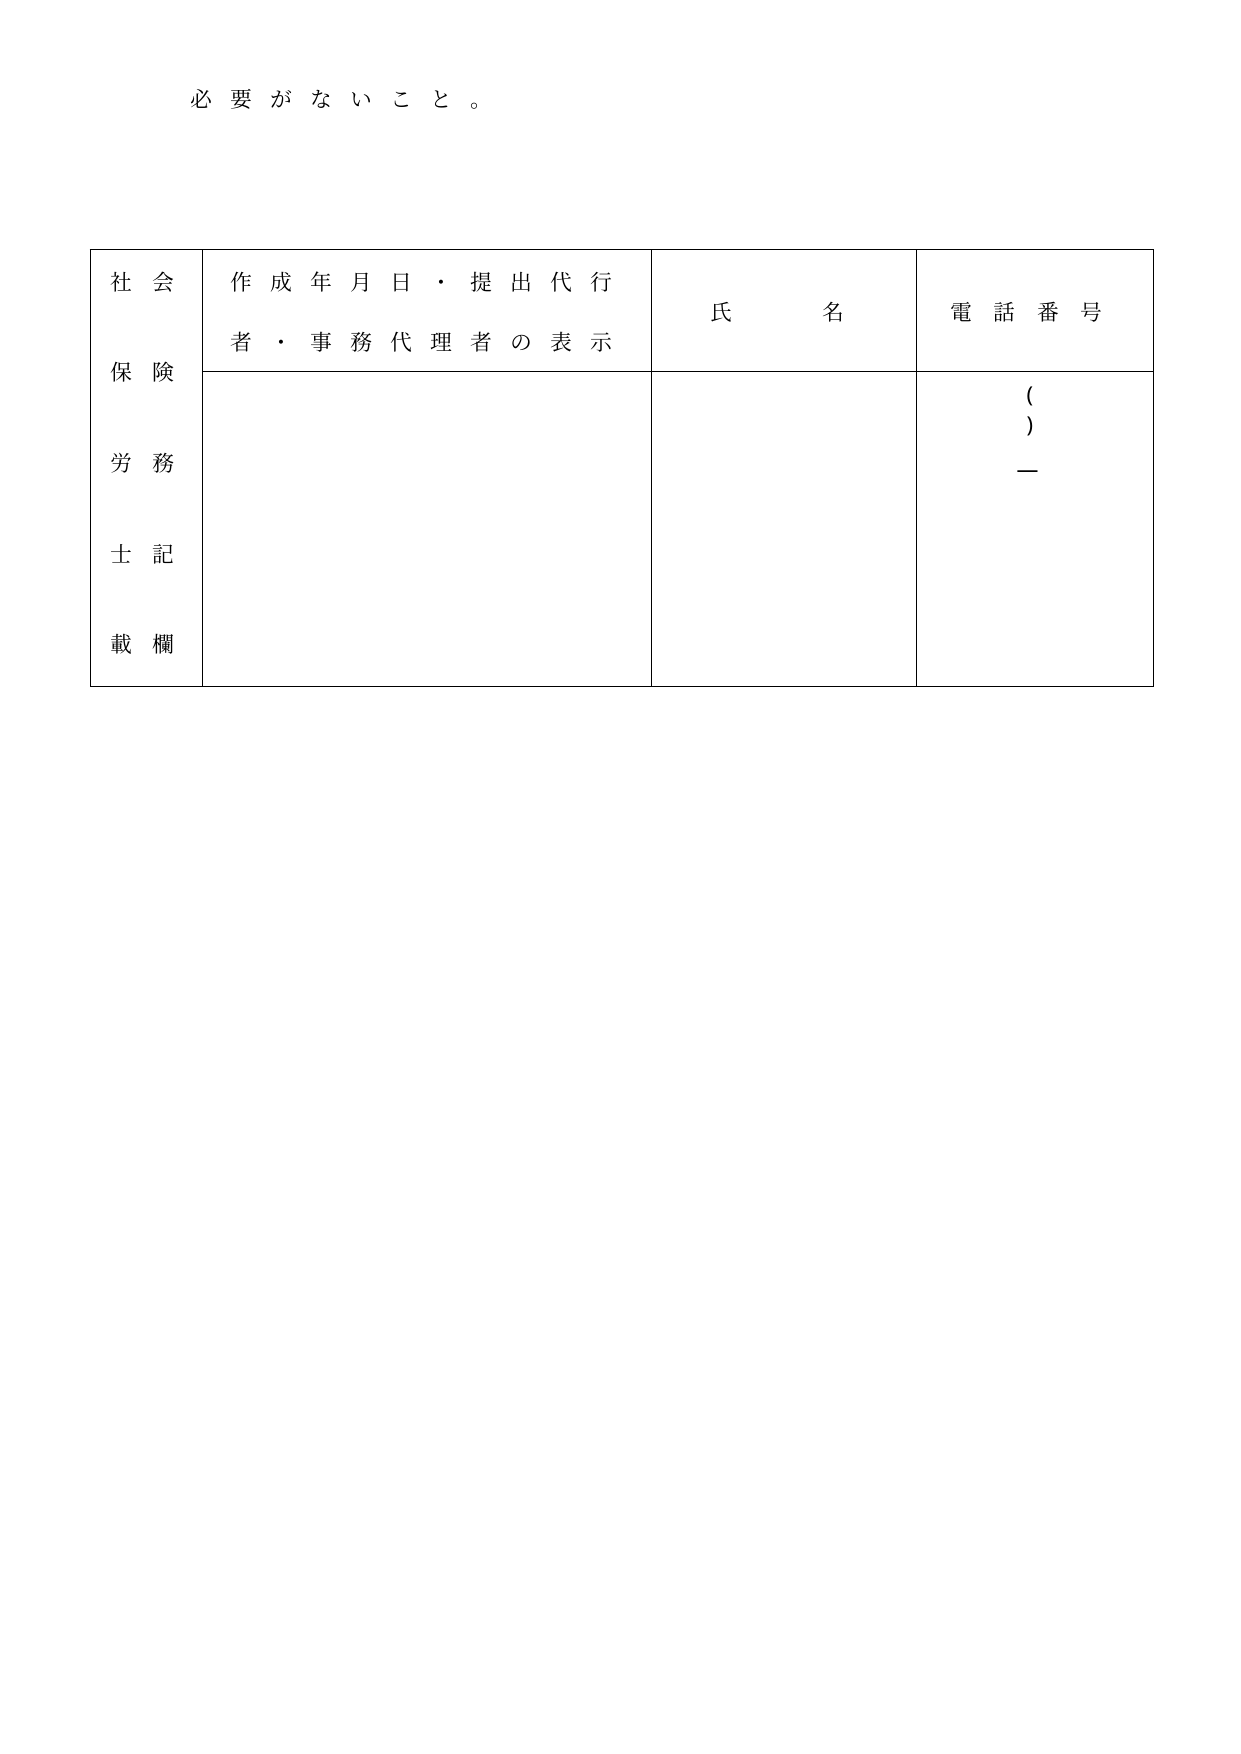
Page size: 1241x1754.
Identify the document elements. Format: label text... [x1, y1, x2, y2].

table_cell [652, 372, 916, 686]
table_cell ( ) ― [917, 372, 1153, 686]
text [90, 68, 1150, 128]
table_header 社会保険労務士記載欄 [91, 250, 202, 686]
table_header 作成年月日・提出代行者・事務代理者の表示 [203, 250, 651, 371]
table_header 電話番号 [917, 250, 1153, 371]
table_cell [203, 372, 651, 686]
table_header 氏名 [652, 250, 916, 371]
